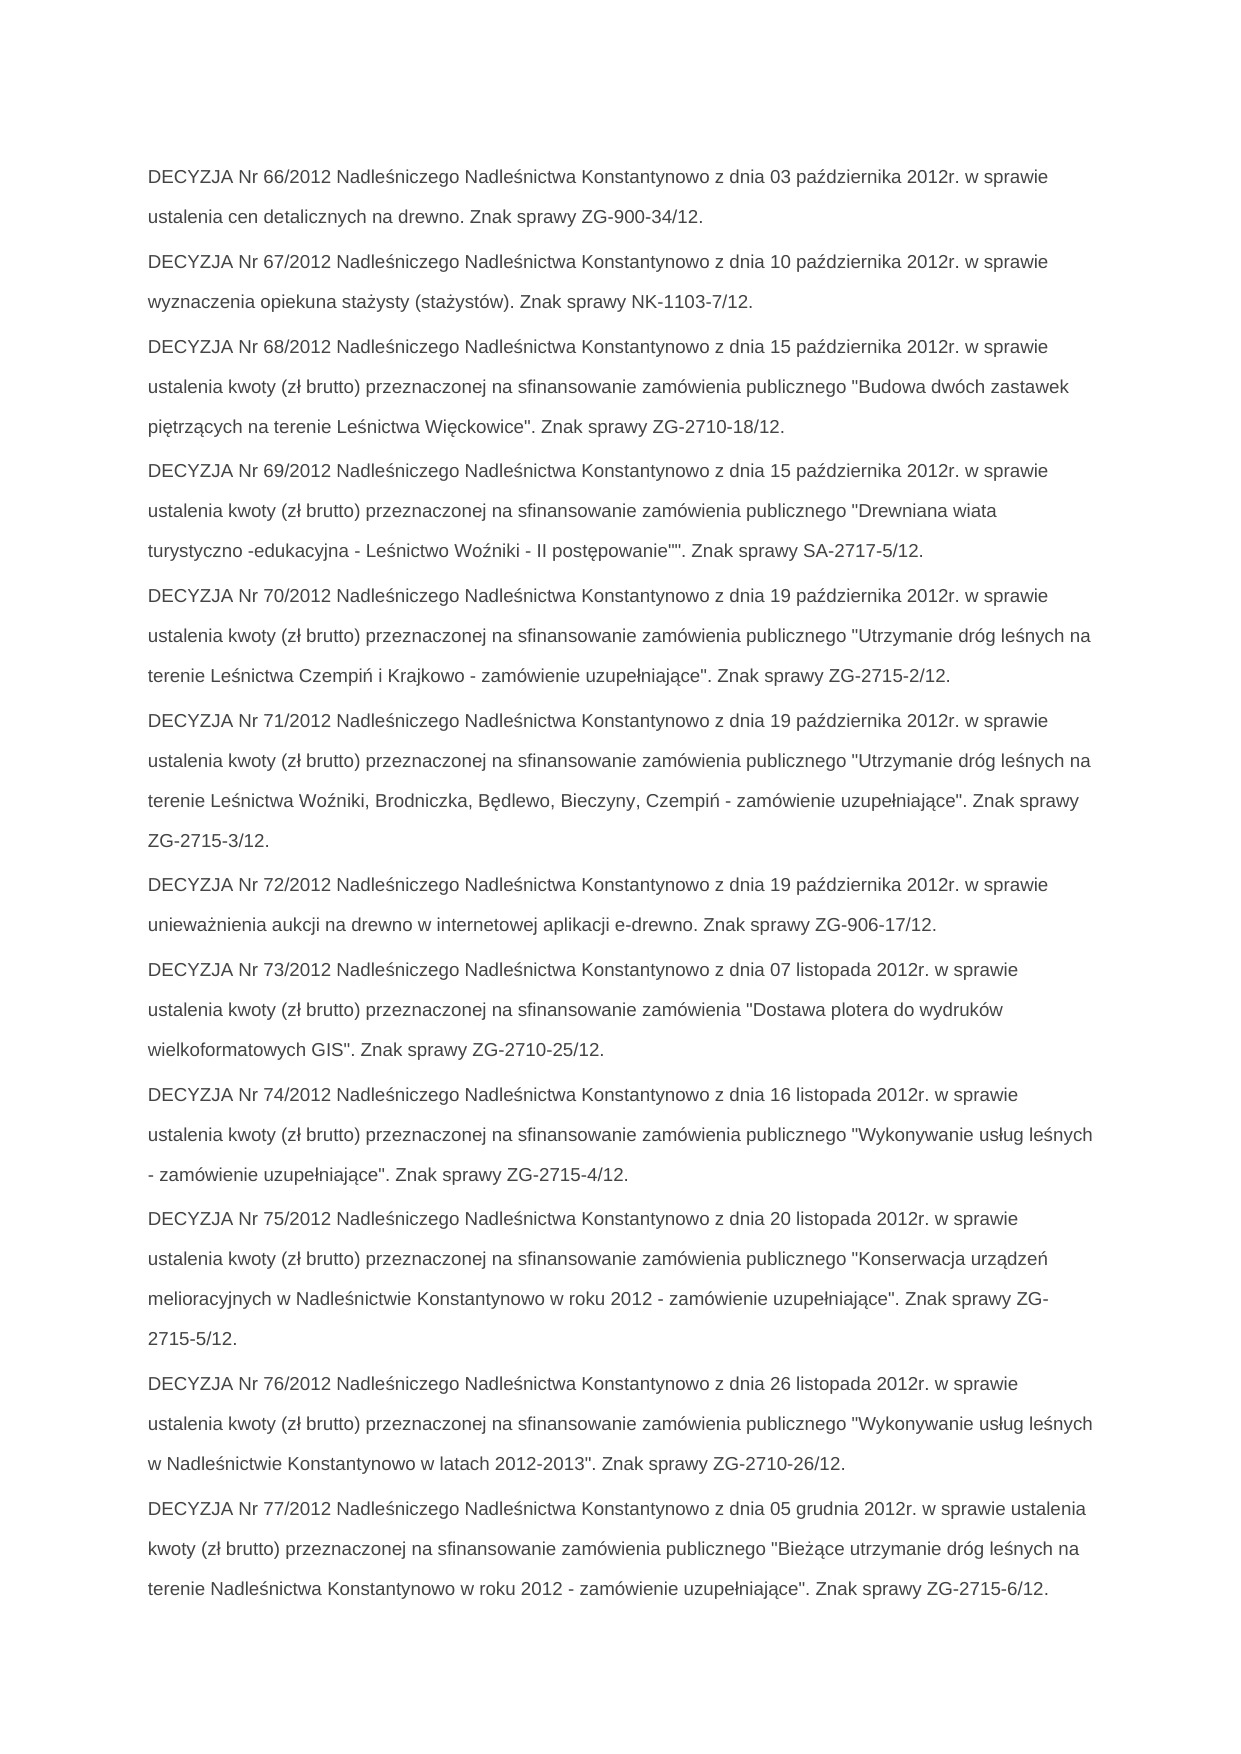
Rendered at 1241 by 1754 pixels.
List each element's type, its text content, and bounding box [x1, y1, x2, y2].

text DECYZJA Nr 67/2012 Nadleśniczego Nadleśnictwa Konstantynowo z dnia 10 października 2012r. w sprawie wyznaczenia opiekuna stażysty (stażystów). Znak sprawy NK-1103-7/12. [148, 232, 1093, 312]
text DECYZJA Nr 68/2012 Nadleśniczego Nadleśnictwa Konstantynowo z dnia 15 października 2012r. w sprawie ustalenia kwoty (zł brutto) przeznaczonej na sfinansowanie zamówienia publicznego "Budowa dwóch zastawek piętrzących na terenie Leśnictwa Więckowice". Znak sprawy ZG-2710-18/12. [148, 317, 1093, 437]
text DECYZJA Nr 73/2012 Nadleśniczego Nadleśnictwa Konstantynowo z dnia 07 listopada 2012r. w sprawie ustalenia kwoty (zł brutto) przeznaczonej na sfinansowanie zamówienia "Dostawa plotera do wydruków wielkoformatowych GIS". Znak sprawy ZG-2710-25/12. [148, 940, 1093, 1060]
text DECYZJA Nr 71/2012 Nadleśniczego Nadleśnictwa Konstantynowo z dnia 19 października 2012r. w sprawie ustalenia kwoty (zł brutto) przeznaczonej na sfinansowanie zamówienia publicznego "Utrzymanie dróg leśnych na terenie Leśnictwa Woźniki, Brodniczka, Będlewo, Bieczyny, Czempiń - zamówienie uzupełniające". Znak sprawy ZG-2715-3/12. [148, 691, 1093, 851]
text DECYZJA Nr 70/2012 Nadleśniczego Nadleśnictwa Konstantynowo z dnia 19 października 2012r. w sprawie ustalenia kwoty (zł brutto) przeznaczonej na sfinansowanie zamówienia publicznego "Utrzymanie dróg leśnych na terenie Leśnictwa Czempiń i Krajkowo - zamówienie uzupełniające". Znak sprawy ZG-2715-2/12. [148, 566, 1093, 686]
text DECYZJA Nr 66/2012 Nadleśniczego Nadleśnictwa Konstantynowo z dnia 03 października 2012r. w sprawie ustalenia cen detalicznych na drewno. Znak sprawy ZG-900-34/12. [148, 148, 1093, 228]
text DECYZJA Nr 74/2012 Nadleśniczego Nadleśnictwa Konstantynowo z dnia 16 listopada 2012r. w sprawie ustalenia kwoty (zł brutto) przeznaczonej na sfinansowanie zamówienia publicznego "Wykonywanie usług leśnych - zamówienie uzupełniające". Znak sprawy ZG-2715-4/12. [148, 1065, 1093, 1185]
text DECYZJA Nr 77/2012 Nadleśniczego Nadleśnictwa Konstantynowo z dnia 05 grudnia 2012r. w sprawie ustalenia kwoty (zł brutto) przeznaczonej na sfinansowanie zamówienia publicznego "Bieżące utrzymanie dróg leśnych na terenie Nadleśnictwa Konstantynowo w roku 2012 - zamówienie uzupełniające". Znak sprawy ZG-2715-6/12. [148, 1479, 1093, 1599]
text DECYZJA Nr 72/2012 Nadleśniczego Nadleśnictwa Konstantynowo z dnia 19 października 2012r. w sprawie unieważnienia aukcji na drewno w internetowej aplikacji e-drewno. Znak sprawy ZG-906-17/12. [148, 856, 1093, 936]
text DECYZJA Nr 75/2012 Nadleśniczego Nadleśnictwa Konstantynowo z dnia 20 listopada 2012r. w sprawie ustalenia kwoty (zł brutto) przeznaczonej na sfinansowanie zamówienia publicznego "Konserwacja urządzeń melioracyjnych w Nadleśnictwie Konstantynowo w roku 2012 - zamówienie uzupełniające". Znak sprawy ZG-2715-5/12. [148, 1190, 1093, 1350]
text DECYZJA Nr 76/2012 Nadleśniczego Nadleśnictwa Konstantynowo z dnia 26 listopada 2012r. w sprawie ustalenia kwoty (zł brutto) przeznaczonej na sfinansowanie zamówienia publicznego "Wykonywanie usług leśnych w Nadleśnictwie Konstantynowo w latach 2012-2013". Znak sprawy ZG-2710-26/12. [148, 1354, 1093, 1474]
text DECYZJA Nr 69/2012 Nadleśniczego Nadleśnictwa Konstantynowo z dnia 15 października 2012r. w sprawie ustalenia kwoty (zł brutto) przeznaczonej na sfinansowanie zamówienia publicznego "Drewniana wiata turystyczno -edukacyjna - Leśnictwo Woźniki - II postępowanie"". Znak sprawy SA-2717-5/12. [148, 442, 1093, 562]
